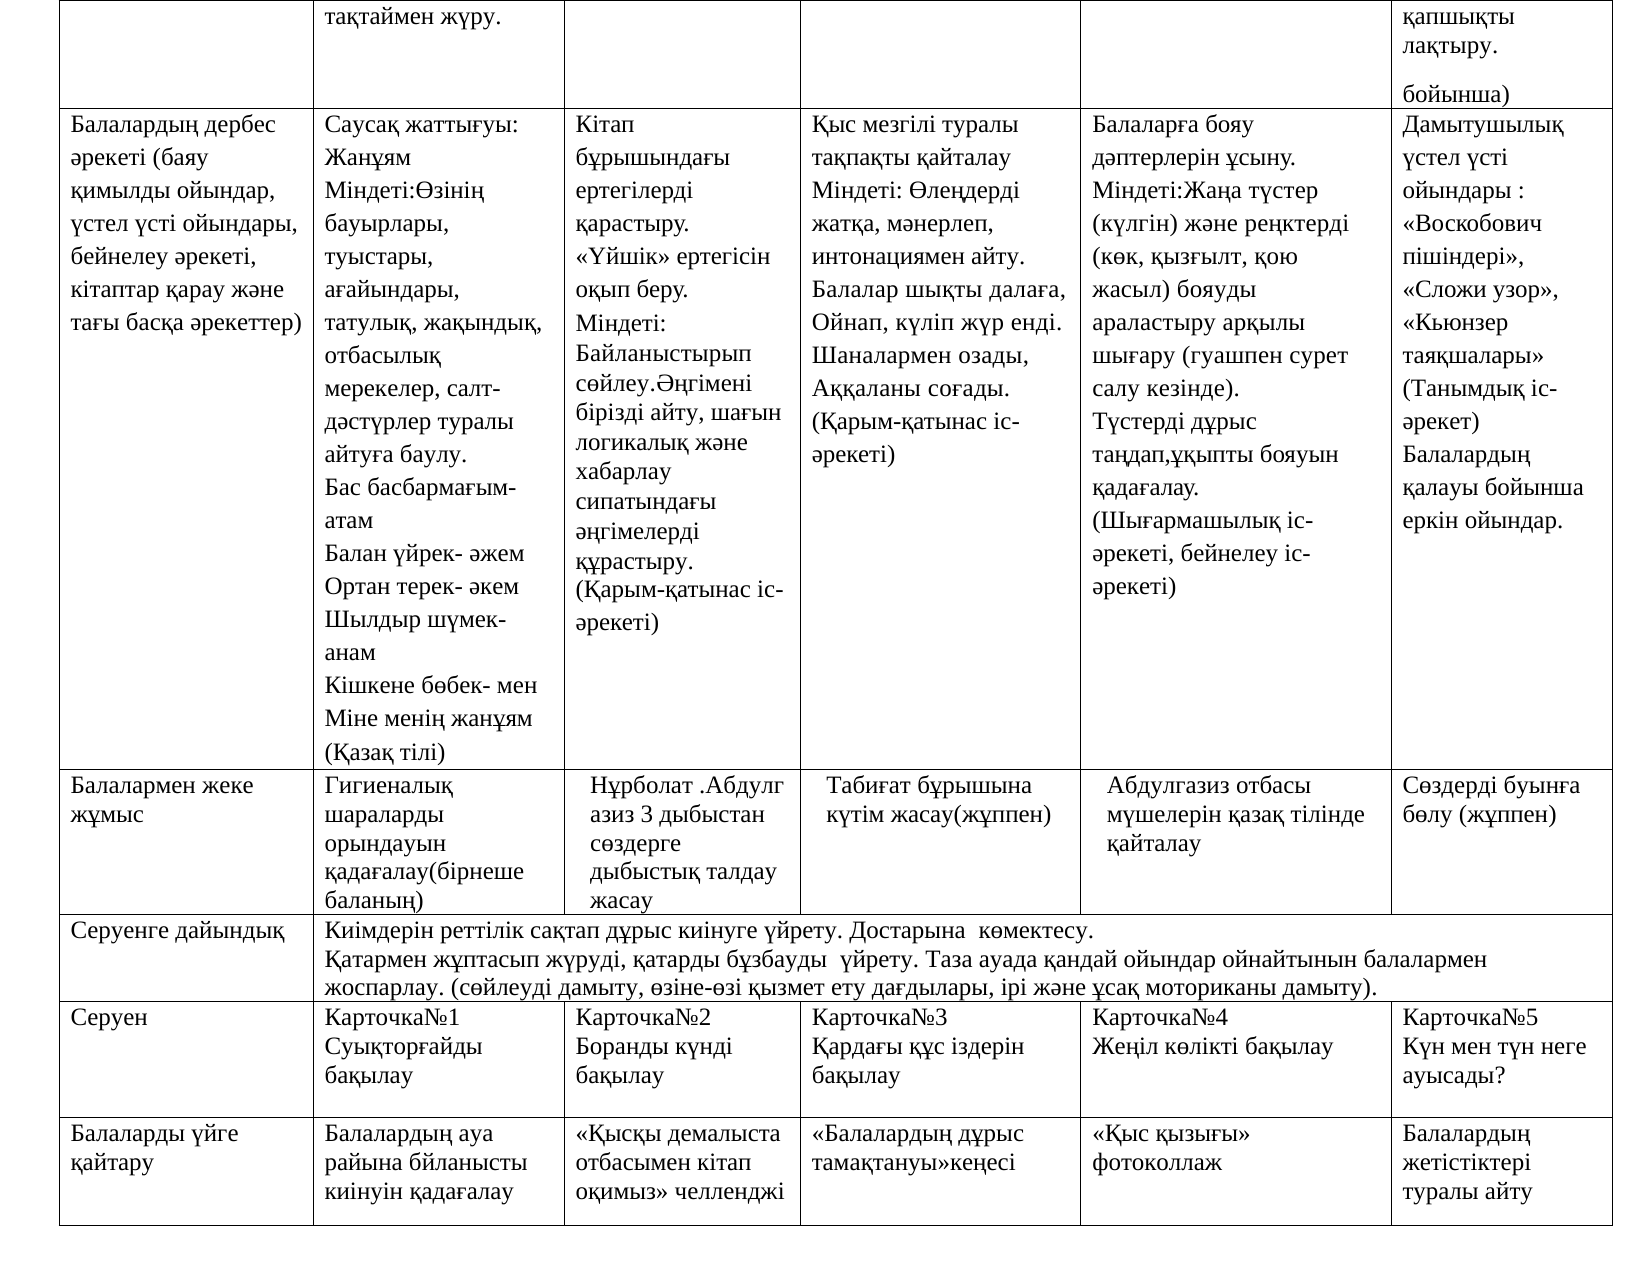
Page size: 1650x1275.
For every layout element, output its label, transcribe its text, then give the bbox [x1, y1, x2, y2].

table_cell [1392, 1, 1612, 108]
table_cell «Қысқы демалыста отбасымен кітап оқимыз» челленджі [565, 1118, 800, 1225]
table_cell Карточка№4 Жеңіл көлікті бақылау [1081, 1002, 1391, 1117]
table_cell Нұрболат .Абдулгазиз 3 дыбыстан сөздерге дыбыстық талдау жасау [565, 770, 800, 914]
table_cell Балаларды үйге қайтару [60, 1118, 313, 1225]
table_cell Абдулгазиз отбасы мүшелерін қазақ тілінде қайталау [1081, 770, 1391, 914]
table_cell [801, 1, 1080, 108]
table_cell «Балалардың дұрыс тамақтануы»кеңесі [801, 1118, 1080, 1225]
table_cell Карточка№3 Қардағы құс іздерін бақылау [801, 1002, 1080, 1117]
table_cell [565, 1, 800, 108]
table_cell «Қыс қызығы» фотоколлаж [1081, 1118, 1391, 1225]
table_cell Серуенге дайындық [60, 915, 313, 1001]
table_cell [314, 1, 564, 108]
table_cell Сөздерді буынға бөлу (жұппен) [1392, 770, 1612, 914]
table_cell Киімдерін реттілік сақтап дұрыс киінуге үйрету. Достарына көмектесу. Қатармен жұптасып жүруді, қатарды бұзбауды үйрету. Таза ауада қандай ойындар ойнайтынын балалармен жоспарлау. (сөйлеуді дамыту, өзіне-өзі қызмет ету дағдылары, ірі және ұсақ моториканы дамыту). [314, 915, 1612, 1001]
table_cell Балалармен жеке жұмыс [60, 770, 313, 914]
table_cell Дамытушылық үстел үсті ойындары : «Воскобович пішіндері», «Сложи узор», «Кьюнзер таяқшалары» (Танымдық іс-әрекет) Балалардың қалауы бойынша еркін ойындар. [1392, 109, 1612, 769]
table_cell Қыс мезгілі туралы тақпақты қайталау Міндеті: Өлеңдерді жатқа, мәнерлеп, интонациямен айту. Балалар шықты далаға, Ойнап, күліп жүр енді. Шаналармен озады, Аққаланы соғады. (Қарым-қатынас іс-әрекеті) [801, 109, 1080, 769]
table_cell Карточка№2 Боранды күнді бақылау [565, 1002, 800, 1117]
table_cell Карточка№1 Суықторғайды бақылау [314, 1002, 564, 1117]
table_cell Табиғат бұрышына күтім жасау(жұппен) [801, 770, 1080, 914]
table_cell Балалардың ауа райына бйланысты киінуін қадағалау [314, 1118, 564, 1225]
table_cell Гигиеналық шараларды орындауын қадағалау(бірнеше баланың) [314, 770, 564, 914]
table_cell [60, 1, 313, 108]
table_cell Балалардың жетістіктері туралы айту [1392, 1118, 1612, 1225]
table_cell Балалардың дербес әрекеті (баяу қимылды ойындар, үстел үсті ойындары, бейнелеу әрекеті, кітаптар қарау және тағы басқа әрекеттер) [60, 109, 313, 769]
table_cell Серуен [60, 1002, 313, 1117]
table_cell Карточка№5 Күн мен түн неге ауысады? [1392, 1002, 1612, 1117]
table_cell Саусақ жаттығуы: Жанұям Міндеті:Өзінің бауырлары, туыстары, ағайындары, татулық, жақындық, отбасылық мерекелер, салт-дәстүрлер туралы айтуға баулу. Бас басбармағым- атам Балан үйрек- әжем Ортан терек- әкем Шылдыр шүмек- анам Кішкене бөбек- мен Міне менің жанұям (Қазақ тілі) [314, 109, 564, 769]
table_cell Кітап бұрышындағы ертегілерді қарастыру. «Үйшік» ертегісін оқып беру. Міндеті: Байланыстырып сөйлеу.Әңгімені бірізді айту, шағын логикалық және хабарлау сипатындағы әңгімелерді құрастыру. (Қарым-қатынас іс-әрекеті) [565, 109, 800, 769]
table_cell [1081, 1, 1391, 108]
table_cell Балаларға бояу дәптерлерін ұсыну. Міндеті:Жаңа түстер (күлгін) және реңктерді (көк, қызғылт, қою жасыл) бояуды араластыру арқылы шығару (гуашпен сурет салу кезінде). Түстерді дұрыс таңдап,ұқыпты бояуын қадағалау. (Шығармашылық іс-әрекеті, бейнелеу іс-әрекеті) [1081, 109, 1391, 769]
